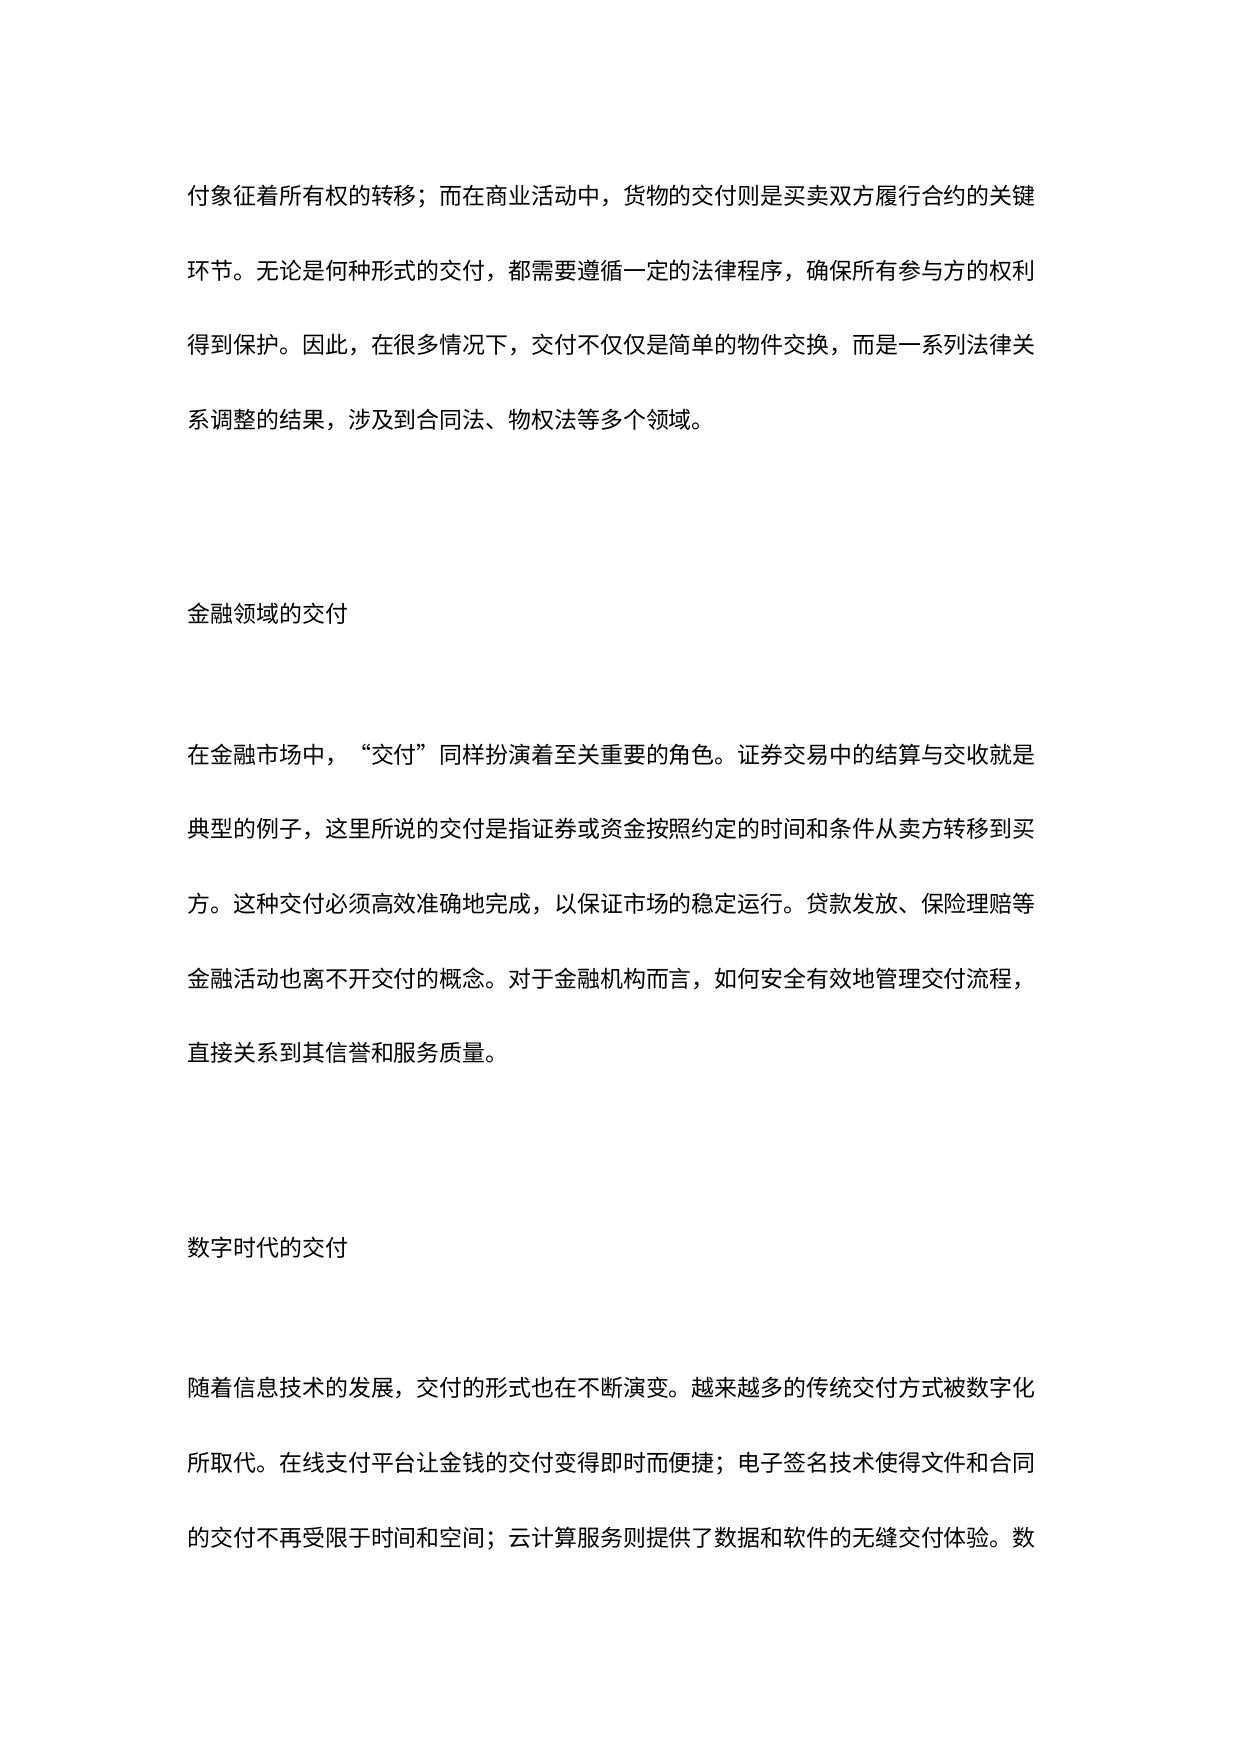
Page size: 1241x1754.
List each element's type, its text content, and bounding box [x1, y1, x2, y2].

text 数字时代的交付 [187, 1214, 1053, 1279]
text 金融领域的交付 [187, 580, 1053, 645]
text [187, 162, 1053, 451]
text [187, 1354, 1053, 1568]
text 在金融市场中，“交付”同样扮演着至关重要的角色。证券交易中的结算与交收就是典型的例子，这里所说的交付是指证券或资金按照约定的时间和条件从卖方转移到买方。这种交付必须高效准确地完成，以保证市场的稳定运行。贷款发放、保险理赔等金融活动也离不开交付的概念。对于金融机构而言，如何安全有效地管理交付流程，直接关系到其信誉和服务质量。 [187, 721, 1053, 1084]
